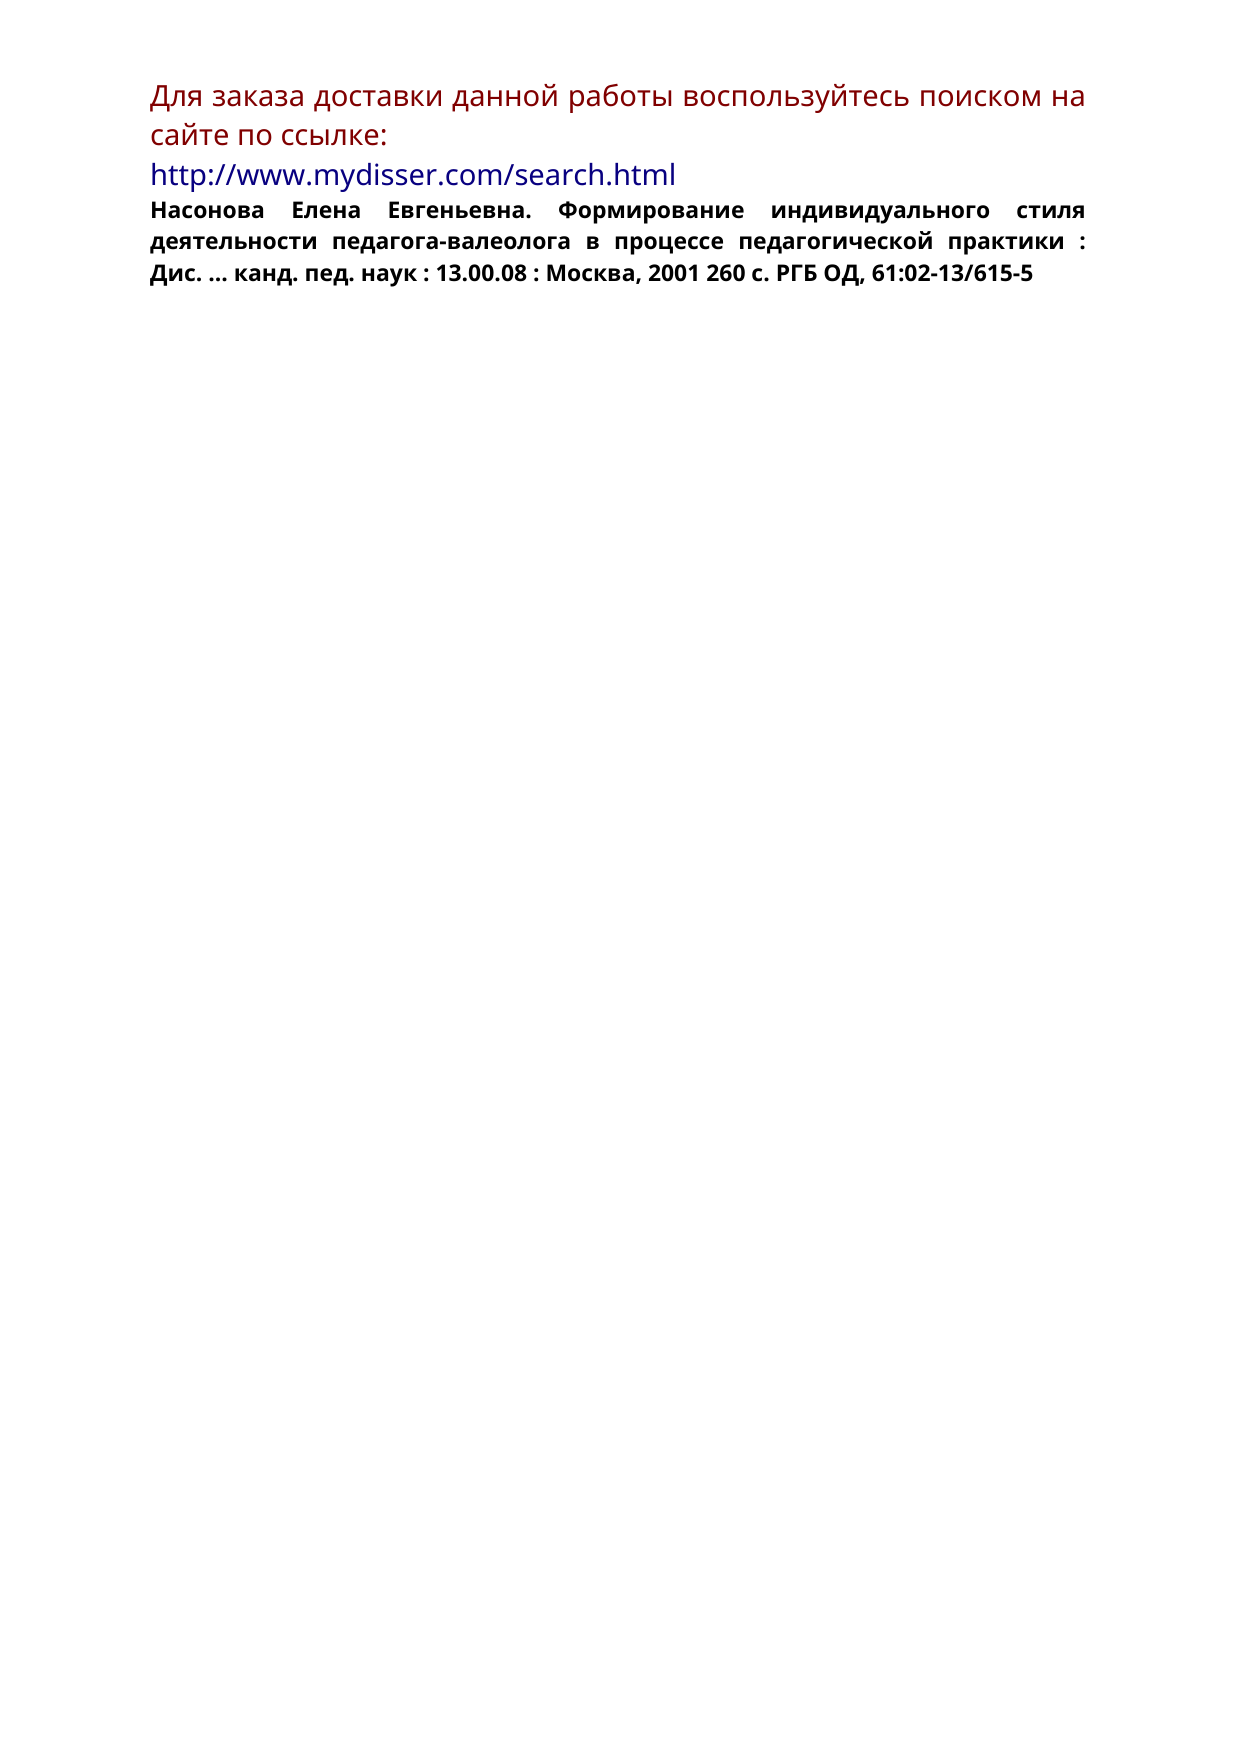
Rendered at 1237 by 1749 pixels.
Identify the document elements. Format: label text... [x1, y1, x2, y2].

text Насонова Елена Евгеньевна. Формирование индивидуального стиля деятельности педагога-валеолога в процессе педагогической практики : Дис. ... канд. пед. наук : 13.00.08 : Москва, 2001 260 c. РГБ ОД, 61:02-13/615-5 [150, 194, 1086, 288]
